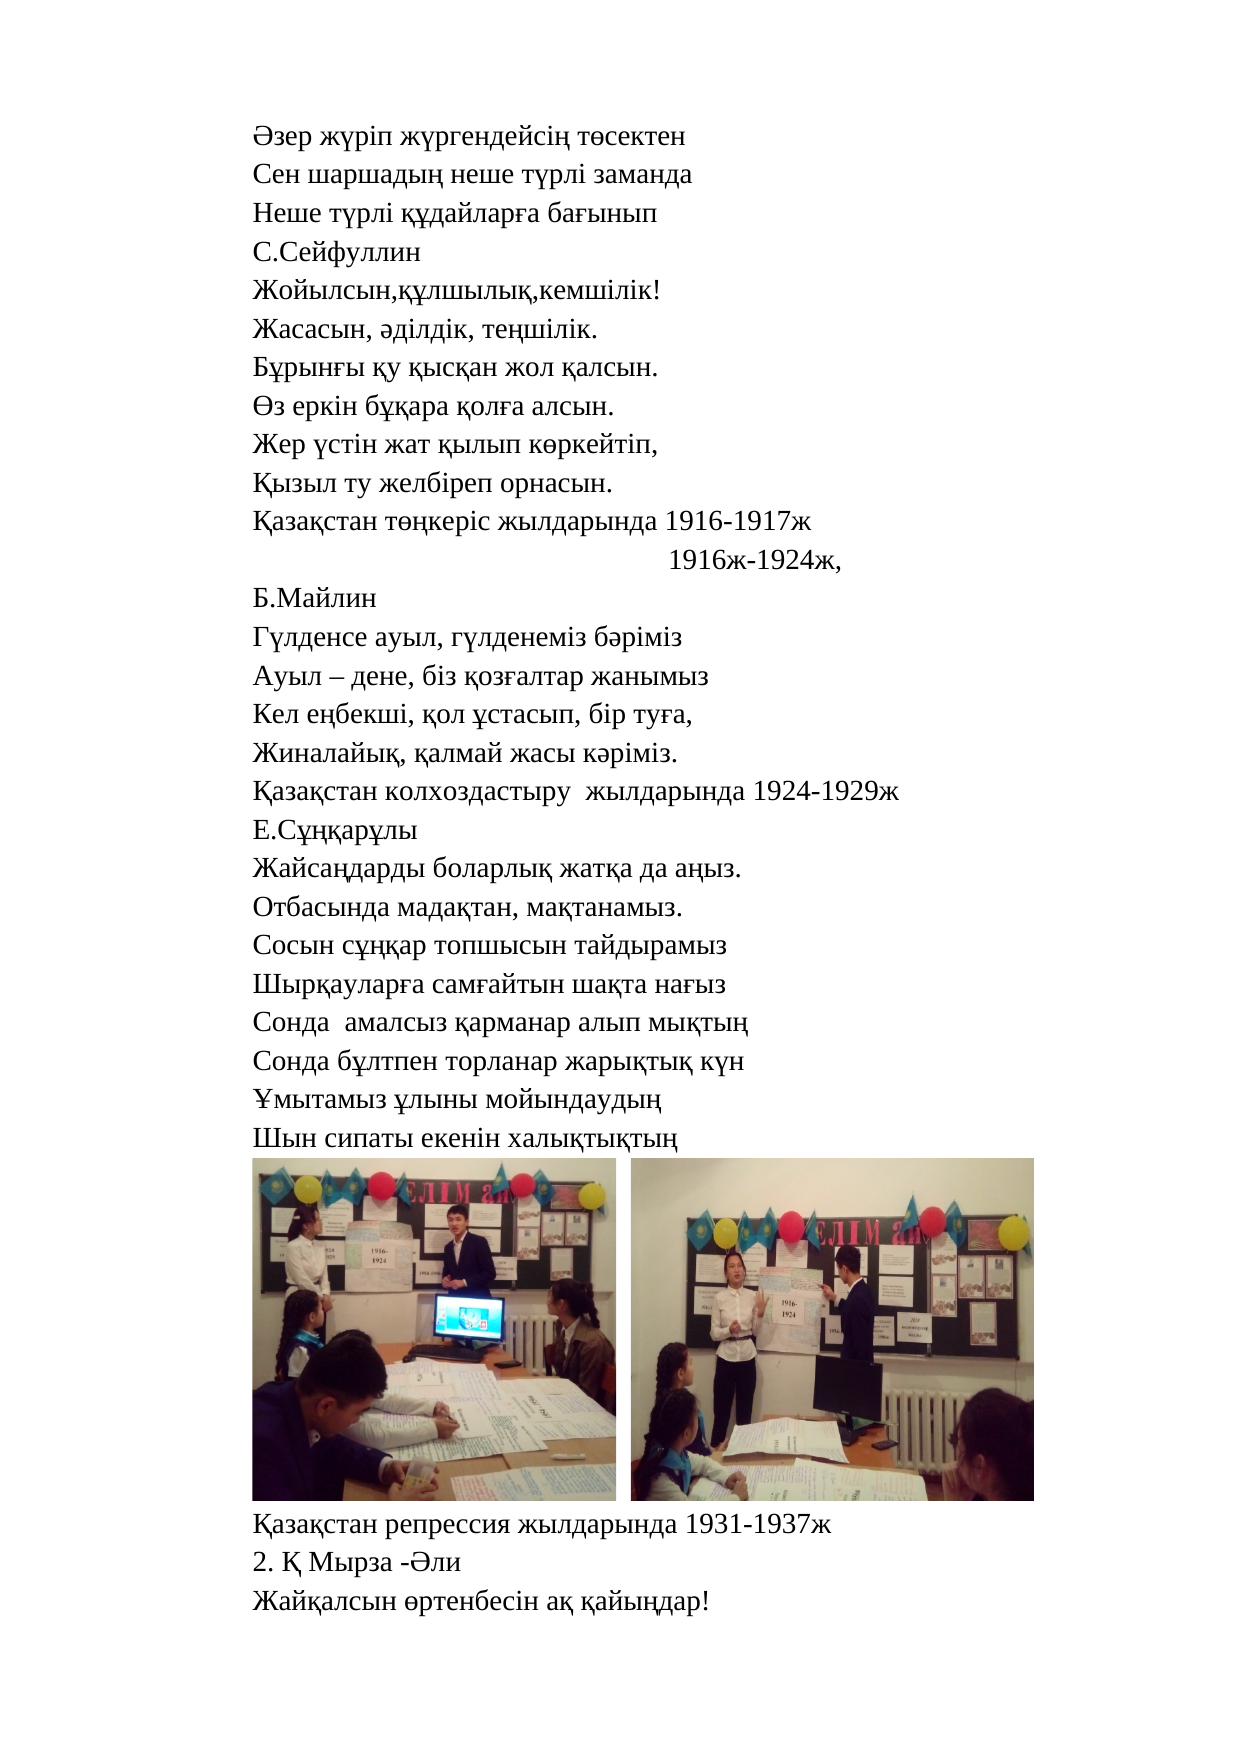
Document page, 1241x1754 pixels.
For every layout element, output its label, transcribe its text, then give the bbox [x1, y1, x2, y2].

list Кел еңбекші, қол ұстасып, бір туға, [252, 696, 1152, 730]
list Ұмытамыз ұлыны мойындаудың [252, 1082, 1152, 1115]
list Қызыл ту желбіреп орнасын. [252, 465, 1152, 498]
list Жайсаңдарды боларлық жатқа да аңыз. [252, 850, 1152, 884]
list Неше түрлі құдайларға бағынып [252, 195, 1152, 229]
list Шырқауларға самғайтын шақта нағыз [252, 966, 1152, 999]
list Отбасында мадақтан, мақтанамыз. [252, 889, 1152, 922]
list Шын сипаты екенін халықтықтың [252, 1120, 1152, 1154]
list Жиналайық, қалмай жасы кәріміз. [252, 735, 1152, 768]
list 1916ж-1924ж, [252, 542, 1152, 576]
list Гүлденсе ауыл, гүлденеміз бәріміз [252, 619, 1152, 653]
list С.Сейфуллин [252, 234, 1152, 267]
picture [630, 1158, 1034, 1501]
list Сонда бұлтпен торланар жарықтық күн [252, 1043, 1152, 1077]
list Ауыл – дене, біз қозғалтар жанымыз [252, 658, 1152, 691]
list Жер үстін жат қылып көркейтіп, [252, 426, 1152, 460]
list Сонда амалсыз қарманар алып мықтың [252, 1004, 1152, 1038]
list Е.Сұңқарұлы [252, 812, 1152, 845]
list Қазақстан репрессия жылдарында 1931-1937ж [252, 1506, 1152, 1539]
list Б.Майлин [252, 581, 1152, 614]
list Жойылсын,құлшылық,кемшілік! [252, 272, 1152, 306]
list Бұрынғы қу қысқан жол қалсын. [252, 349, 1152, 383]
list Жасасын, әділдік, теңшілік. [252, 311, 1152, 344]
list Әзер жүріп жүргендейсің төсектен [252, 118, 1152, 152]
list Сен шаршадың неше түрлі заманда [252, 157, 1152, 190]
list Сосын сұңқар топшысын тайдырамыз [252, 927, 1152, 961]
list 2. Қ Мырза -Әли [252, 1544, 1152, 1578]
list Қазақстан колхоздастыру жылдарында 1924-1929ж [252, 773, 1152, 807]
list Қазақстан төңкеріс жылдарында 1916-1917ж [252, 503, 1152, 537]
list Жайқалсын өртенбесін ақ қайыңдар! [252, 1583, 1152, 1617]
list Өз еркін бұқара қолға алсын. [252, 388, 1152, 421]
picture [252, 1158, 617, 1501]
